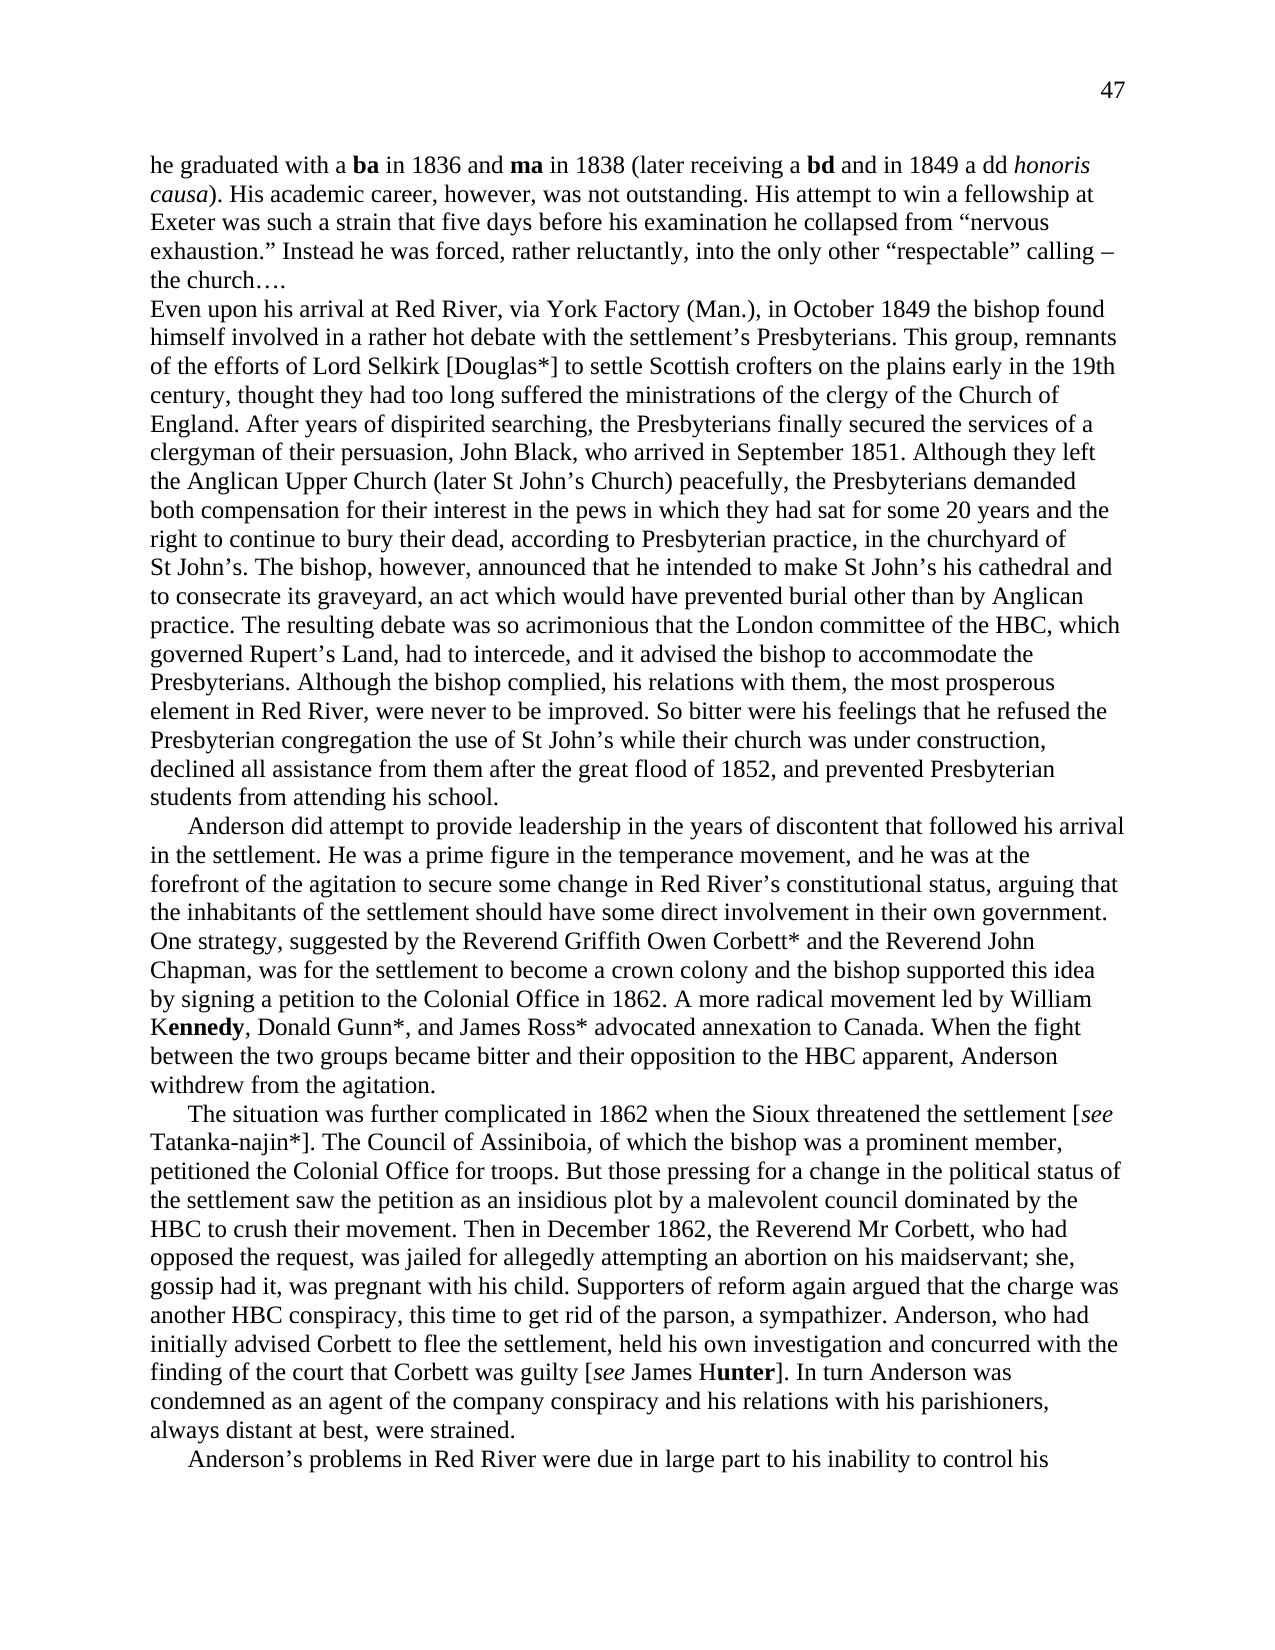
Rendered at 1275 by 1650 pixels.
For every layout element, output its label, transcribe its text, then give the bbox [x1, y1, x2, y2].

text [150, 150, 1125, 294]
text Even upon his arrival at Red River, via York Factory (Man.), in October 1849 the bishop found himself involved in a rather hot debate with the settlement’s Presbyterians. This group, remnants of the efforts of Lord Selkirk [Douglas*] to settle Scottish crofters on the plains early in the 19th century, thought they had too long suffered the ministrations of the clergy of the Church of England. After years of dispirited searching, the Presbyterians finally secured the services of a clergyman of their persuasion, John Black, who arrived in September 1851. Although they left the Anglican Upper Church (later St John’s Church) peacefully, the Presbyterians demanded both compensation for their interest in the pews in which they had sat for some 20 years and the right to continue to bury their dead, according to Presbyterian practice, in the churchyard of St John’s. The bishop, however, announced that he intended to make St John’s his cathedral and to consecrate its graveyard, an act which would have prevented burial other than by Anglican practice. The resulting debate was so acrimonious that the London committee of the HBC, which governed Rupert’s Land, had to intercede, and it advised the bishop to accommodate the Presbyterians. Although the bishop complied, his relations with them, the most prosperous element in Red River, were never to be improved. So bitter were his feelings that he refused the Presbyterian congregation the use of St John’s while their church was under construction, declined all assistance from them after the great flood of 1852, and prevented Presbyterian students from attending his school. [150, 294, 1125, 811]
text Anderson did attempt to provide leadership in the years of discontent that followed his arrival in the settlement. He was a prime figure in the temperance movement, and he was at the forefront of the agitation to secure some change in Red River’s constitutional status, arguing that the inhabitants of the settlement should have some direct involvement in their own government. One strategy, suggested by the Reverend Griffith Owen Corbett* and the Reverend John Chapman, was for the settlement to become a crown colony and the bishop supported this idea by signing a petition to the Colonial Office in 1862. A more radical movement led by William Kennedy, Donald Gunn*, and James Ross* advocated annexation to Canada. When the fight between the two groups became bitter and their opposition to the HBC apparent, Anderson withdrew from the agitation. [150, 811, 1125, 1099]
text The situation was further complicated in 1862 when the Sioux threatened the settlement [see Tatanka-najin*]. The Council of Assiniboia, of which the bishop was a prominent member, petitioned the Colonial Office for troops. But those pressing for a change in the political status of the settlement saw the petition as an insidious plot by a malevolent council dominated by the HBC to crush their movement. Then in December 1862, the Reverend Mr Corbett, who had opposed the request, was jailed for allegedly attempting an abortion on his maidservant; she, gossip had it, was pregnant with his child. Supporters of reform again argued that the charge was another HBC conspiracy, this time to get rid of the parson, a sympathizer. Anderson, who had initially advised Corbett to flee the settlement, held his own investigation and concurred with the finding of the court that Corbett was guilty [see James Hunter]. In turn Anderson was condemned as an agent of the company conspiracy and his relations with his parishioners, always distant at best, were strained. [150, 1099, 1125, 1444]
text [150, 1444, 1125, 1472]
